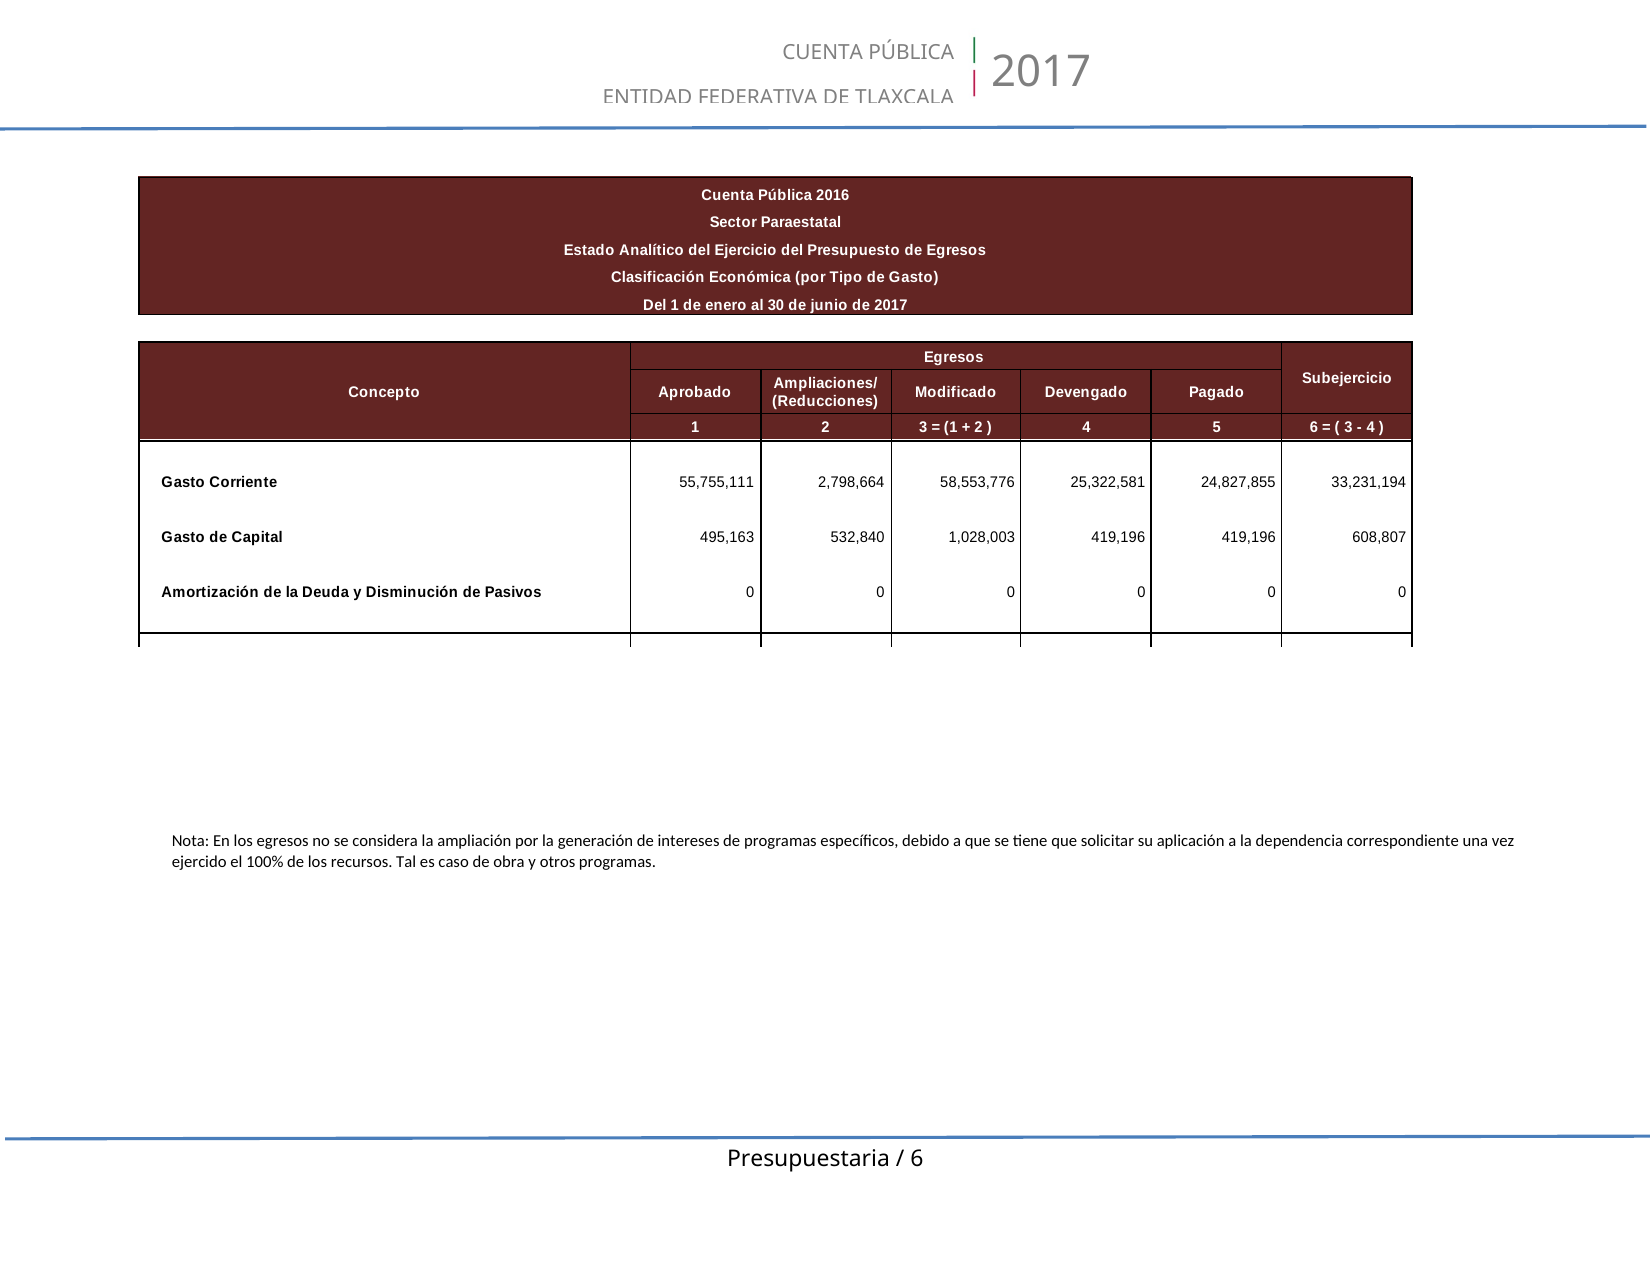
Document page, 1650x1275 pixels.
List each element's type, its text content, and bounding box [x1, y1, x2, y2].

text Nota: En los egresos no se considera la ampliación por la generación de intereses de programas específicos, debido a que se tiene que solicitar su aplicación a la dependencia correspondiente una vez ejercido el 100% de los recursos. Tal es caso de obra y otros programas. [172, 831, 1537, 871]
picture [968, 28, 985, 99]
